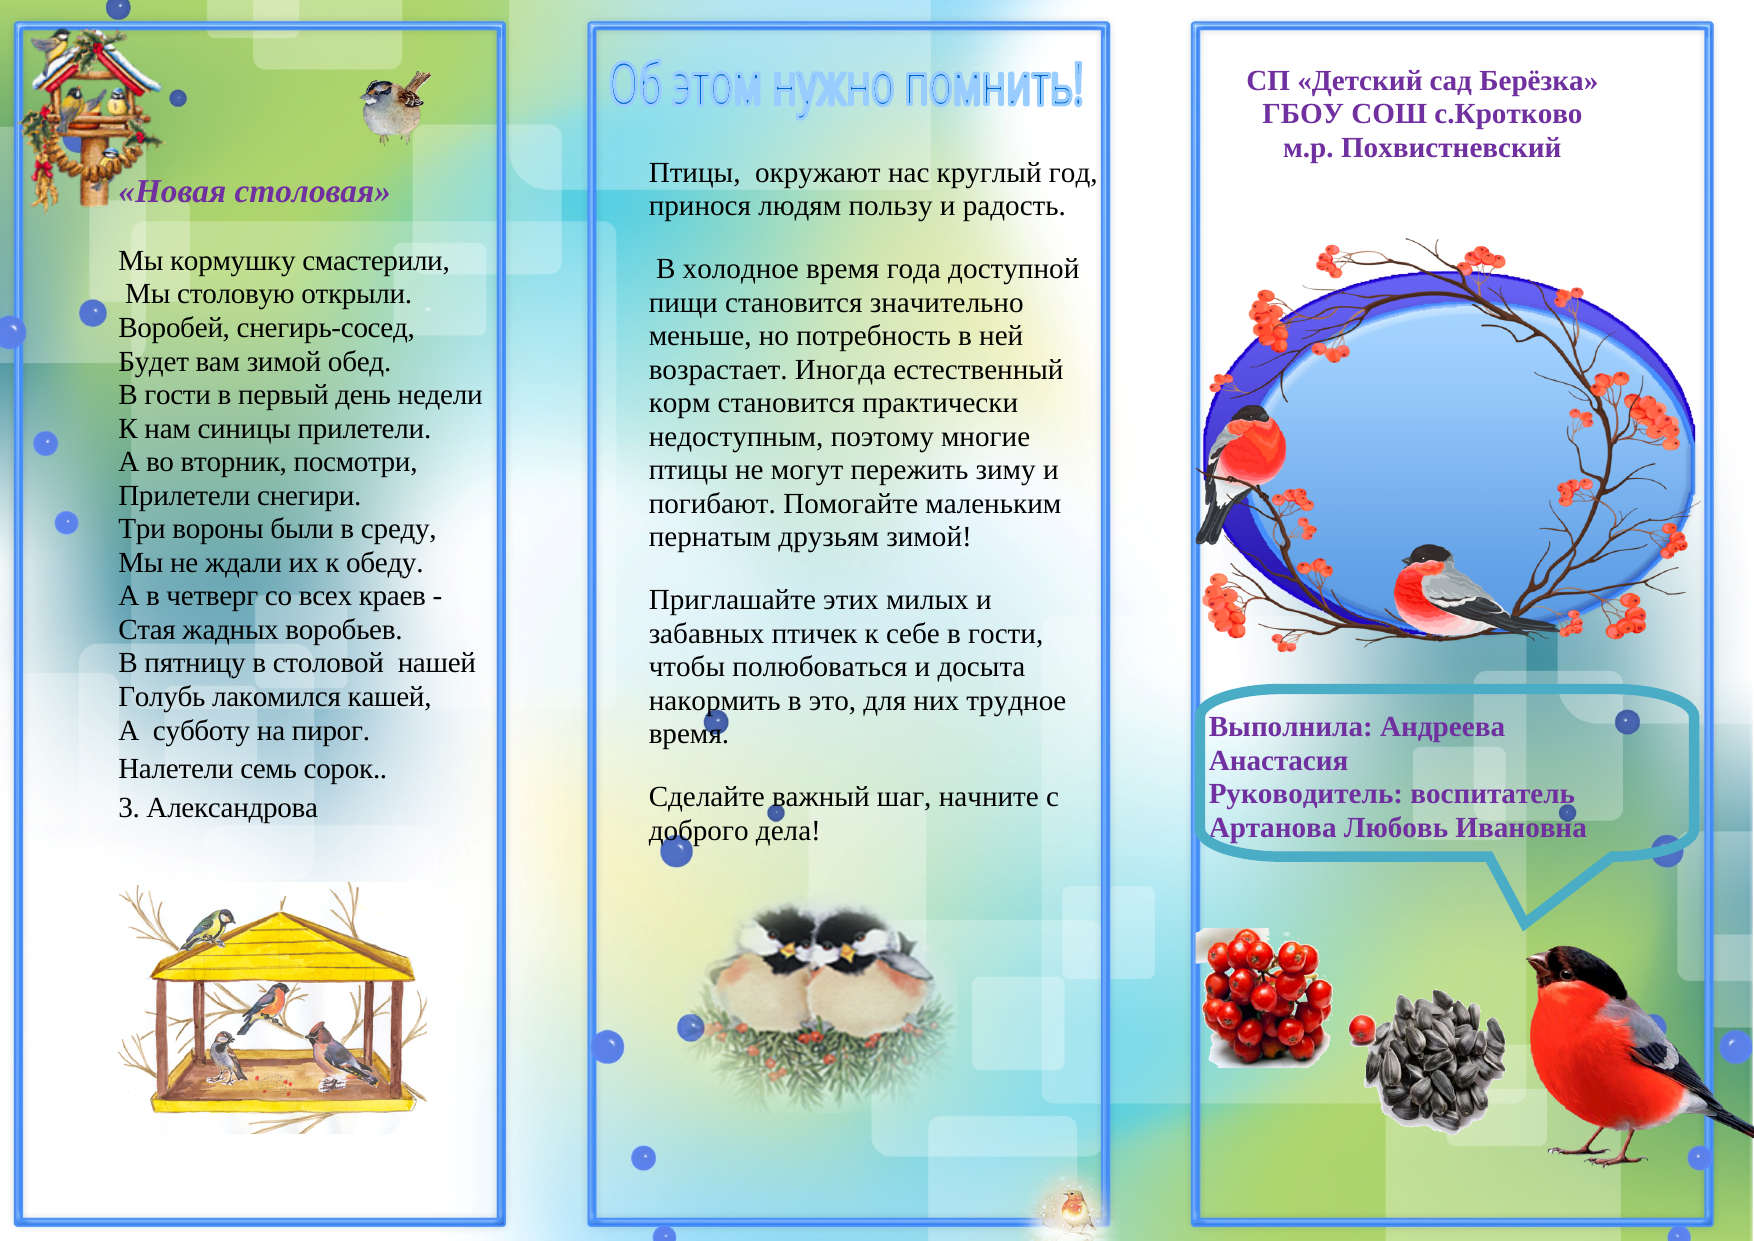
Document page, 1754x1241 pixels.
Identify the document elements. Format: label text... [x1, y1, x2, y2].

text Стая жадных воробьев. [118, 612, 575, 646]
text ГБОУ СОШ с.Кротково [1208, 97, 1636, 130]
text А в четверг со всех краев - [118, 578, 575, 612]
text Будет вам зимой обед. [118, 344, 575, 377]
text В гости в первый день недели [118, 377, 575, 411]
text 3. Александрова [118, 790, 575, 823]
text Воробей, снегирь-сосед, [118, 310, 575, 344]
text Мы не ждали их к обеду. [118, 545, 575, 578]
text Приглашайте этих милых и забавных птичек к себе в гости, чтобы полюбоваться и досыта накормить в это, для них трудное время. [648, 582, 1105, 750]
text Руководитель: воспитатель Артанова Любовь Ивановна [1208, 776, 1636, 843]
text СП «Детский сад Берёзка» [1208, 63, 1636, 97]
text Выполнила: Андреева Анастасия [1208, 709, 1636, 776]
text В пятницу в столовой нашей [118, 646, 575, 679]
picture [0, 0, 1754, 1241]
text Птицы, окружают нас круглый год, принося людям пользу и радость. [648, 155, 1105, 222]
text Сделайте важный шаг, начните с доброго дела! [648, 779, 1105, 846]
text В холодное время года доступной пищи становится значительно меньше, но потребность в ней возрастает. Иногда естественный корм становится практически недоступным, поэтому многие птицы не могут пережить зиму и погибают. Помогайте маленьким пернатым друзьям зимой! [648, 251, 1105, 553]
text К нам синицы прилетели. [118, 411, 575, 444]
text Прилетели снегири. [118, 478, 575, 511]
text Налетели семь сорок.. [118, 751, 575, 785]
text Мы кормушку смастерили, [118, 243, 575, 277]
text м.р. Похвистневский [1208, 130, 1636, 164]
text Три вороны были в среду, [118, 511, 575, 545]
text «Новая столовая» [175, 171, 575, 209]
text А во вторник, посмотри, [118, 444, 575, 478]
text Мы столовую открыли. [118, 277, 575, 310]
text Голубь лакомился кашей, [118, 679, 575, 713]
text А субботу на пирог. [118, 713, 575, 746]
